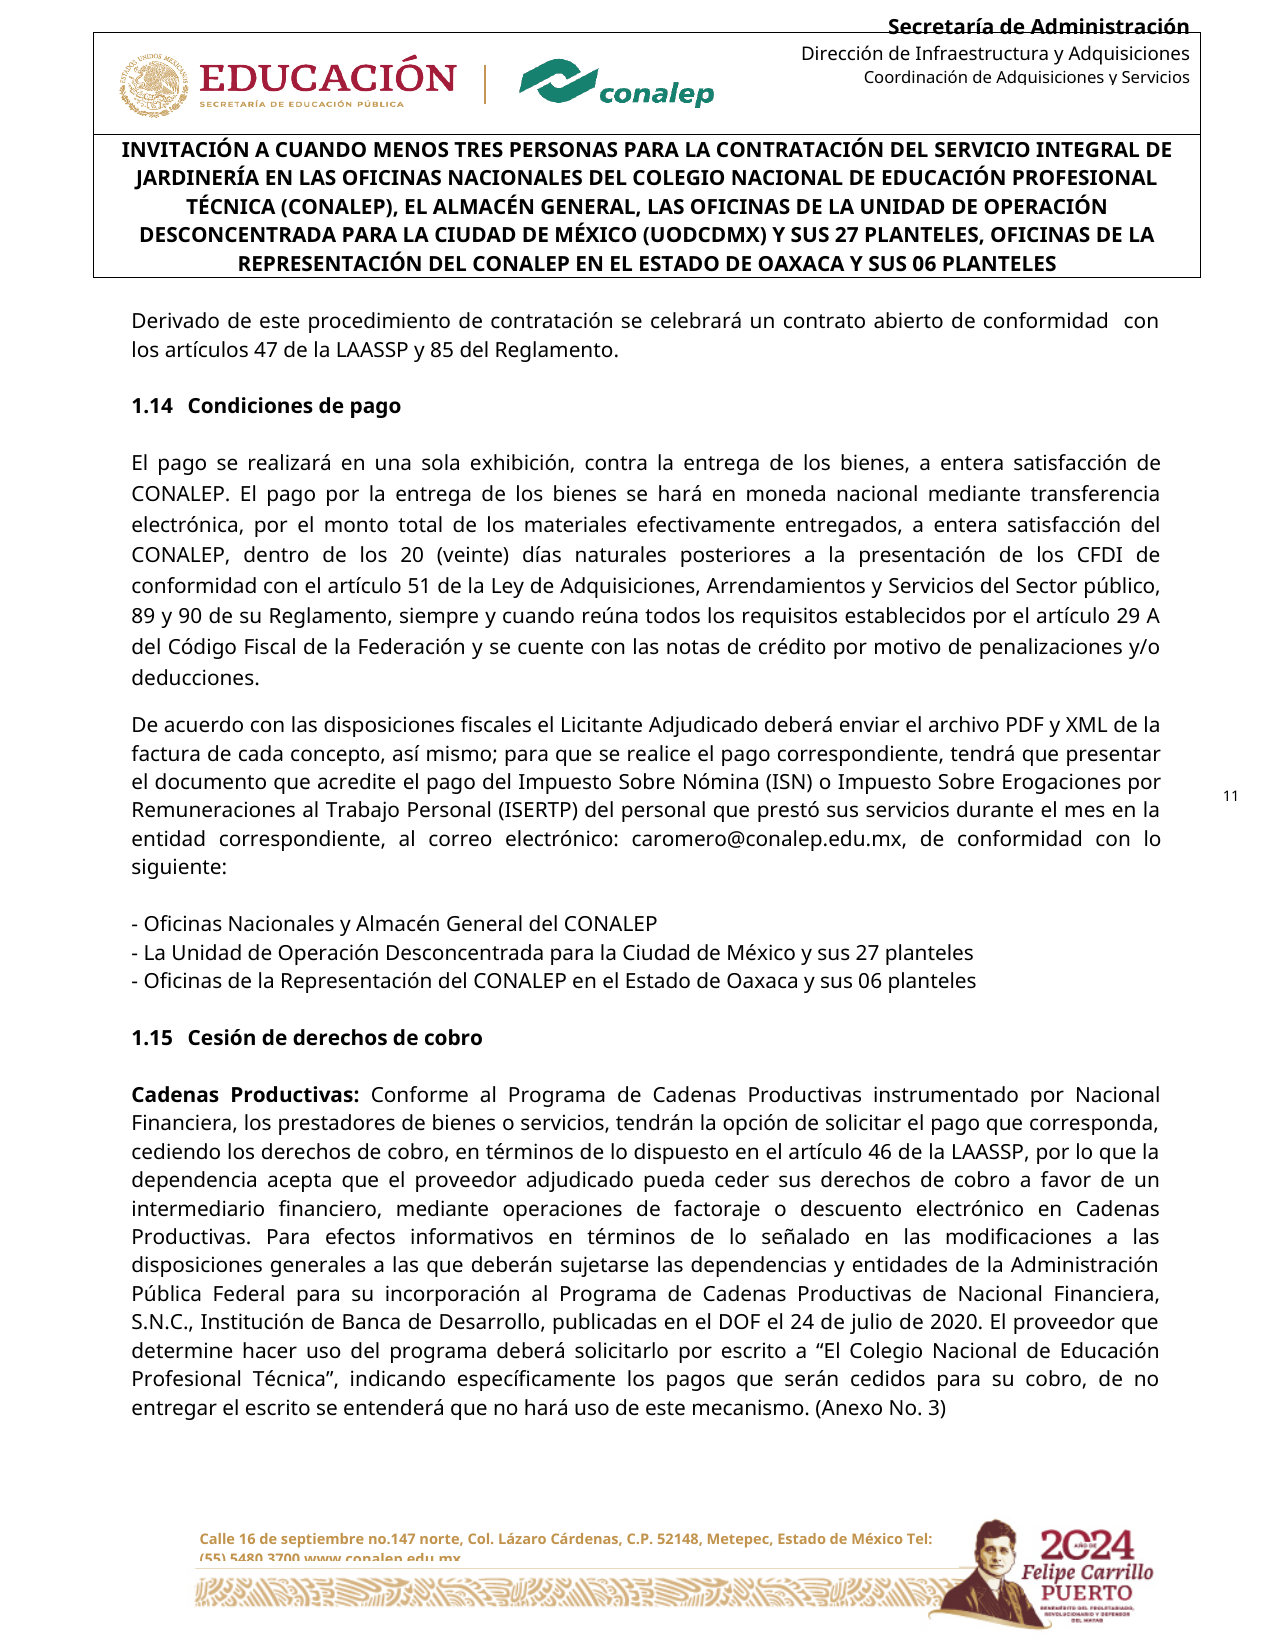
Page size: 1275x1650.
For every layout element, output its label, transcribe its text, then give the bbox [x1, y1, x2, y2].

picture [85, 1496, 1261, 1650]
text El pago se realizará en una sola exhibición, contra la entrega de los bienes, a entera satisfacción de CONALEP. El pago por la entrega de los bienes se hará en moneda nacional mediante transferencia electrónica, por el monto total de los materiales efectivamente entregados, a entera satisfacción del CONALEP, dentro de los 20 (veinte) días naturales posteriores a la presentación de los CFDI de conformidad con el artículo 51 de la Ley de Adquisiciones, Arrendamientos y Servicios del Sector público, 89 y 90 de su Reglamento, siempre y cuando reúna todos los requisitos establecidos por el artículo 29 A del Código Fiscal de la Federación y se cuente con las notas de crédito por motivo de penalizaciones y/o deducciones. [131, 448, 1162, 691]
text - Oficinas Nacionales y Almacén General del CONALEP [131, 909, 1162, 938]
text Derivado de este procedimiento de contratación se celebrará un contrato abierto de conformidad con los artículos 47 de la LAASSP y 85 del Reglamento. [131, 306, 1161, 363]
list Cesión de derechos de cobro [131, 1023, 1161, 1051]
picture [501, 46, 751, 119]
list Condiciones de pago [131, 392, 1161, 420]
text De acuerdo con las disposiciones fiscales el Licitante Adjudicado deberá enviar el archivo PDF y XML de la factura de cada concepto, así mismo; para que se realice el pago correspondiente, tendrá que presentar el documento que acredite el pago del Impuesto Sobre Nómina (ISN) o Impuesto Sobre Erogaciones por Remuneraciones al Trabajo Personal (ISERTP) del personal que prestó sus servicios durante el mes en la entidad correspondiente, al correo electrónico: caromero@conalep.edu.mx, de conformidad con lo siguiente: [131, 710, 1162, 881]
text - Oficinas de la Representación del CONALEP en el Estado de Oaxaca y sus 06 planteles [131, 966, 1162, 994]
picture [119, 53, 457, 118]
text Cadenas Productivas: Conforme al Programa de Cadenas Productivas instrumentado por Nacional Financiera, los prestadores de bienes o servicios, tendrán la opción de solicitar el pago que corresponda, cediendo los derechos de cobro, en términos de lo dispuesto en el artículo 46 de la LAASSP, por lo que la dependencia acepta que el proveedor adjudicado pueda ceder sus derechos de cobro a favor de un intermediario financiero, mediante operaciones de factoraje o descuento electrónico en Cadenas Productivas. Para efectos informativos en términos de lo señalado en las modificaciones a las disposiciones generales a las que deberán sujetarse las dependencias y entidades de la Administración Pública Federal para su incorporación al Programa de Cadenas Productivas de Nacional Financiera, S.N.C., Institución de Banca de Desarrollo, publicadas en el DOF el 24 de julio de 2020. El proveedor que determine hacer uso del programa deberá solicitarlo por escrito a “El Colegio Nacional de Educación Profesional Técnica”, indicando específicamente los pagos que serán cedidos para su cobro, de no entregar el escrito se entenderá que no hará uso de este mecanismo. (Anexo No. 3) [131, 1080, 1161, 1421]
text - La Unidad de Operación Desconcentrada para la Ciudad de México y sus 27 planteles [131, 938, 1162, 966]
